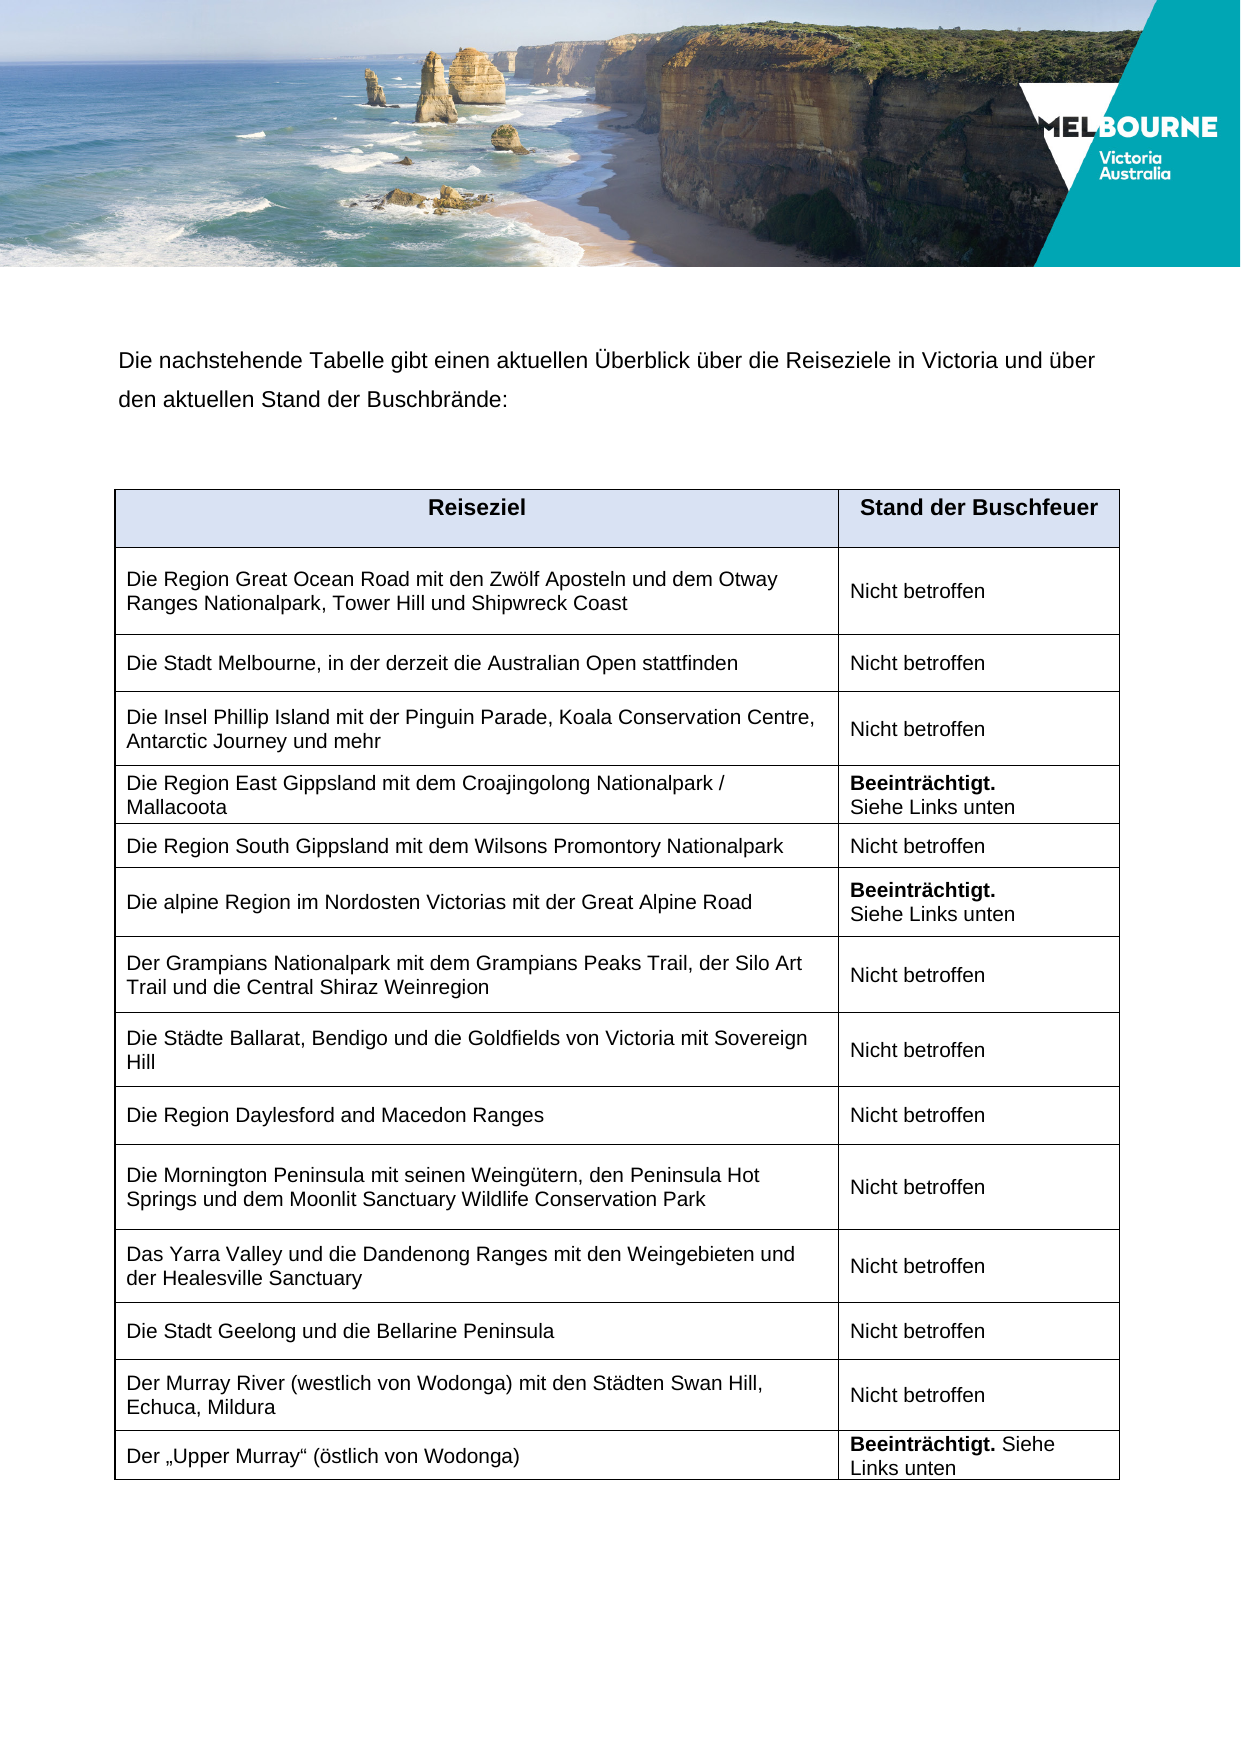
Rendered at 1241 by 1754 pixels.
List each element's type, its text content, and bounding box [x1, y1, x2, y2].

table_cell Nicht betroffen [839, 1145, 1119, 1229]
table_header Reiseziel [116, 490, 838, 547]
table_cell Das Yarra Valley und die Dandenong Ranges mit den Weingebieten und der Healesville Sanctuary [116, 1230, 838, 1302]
table_cell Nicht betroffen [839, 1087, 1119, 1143]
table_cell Nicht betroffen [839, 692, 1119, 765]
table_cell Der „Upper Murray“ (östlich von Wodonga) [116, 1431, 838, 1479]
table_cell Die Stadt Geelong und die Bellarine Peninsula [116, 1303, 838, 1358]
table_cell Nicht betroffen [839, 1230, 1119, 1302]
table_cell Nicht betroffen [839, 1013, 1119, 1086]
table_cell Die Region East Gippsland mit dem Croajingolong Nationalpark / Mallacoota [116, 766, 838, 823]
table_cell Nicht betroffen [839, 548, 1119, 634]
table_header Stand der Buschfeuer [839, 490, 1119, 547]
table_cell Nicht betroffen [839, 1303, 1119, 1358]
table_cell Beeinträchtigt. Siehe Links unten [839, 868, 1119, 936]
text Die nachstehende Tabelle gibt einen aktuellen Überblick über die Reiseziele in Victoria und über den aktuellen Stand der Buschbrände: [118, 347, 1123, 412]
table_cell Die Städte Ballarat, Bendigo und die Goldfields von Victoria mit Sovereign Hill [116, 1013, 838, 1086]
table_cell Die Insel Phillip Island mit der Pinguin Parade, Koala Conservation Centre, Antarctic Journey und mehr [116, 692, 838, 765]
table_cell Die Region Great Ocean Road mit den Zwölf Aposteln und dem Otway Ranges Nationalpark, Tower Hill und Shipwreck Coast [116, 548, 838, 634]
table_cell Nicht betroffen [839, 824, 1119, 867]
table_cell Nicht betroffen [839, 1360, 1119, 1430]
table_cell Der Murray River (westlich von Wodonga) mit den Städten Swan Hill, Echuca, Mildura [116, 1360, 838, 1430]
table_cell Nicht betroffen [839, 937, 1119, 1012]
picture [0, 0, 1241, 267]
table_cell Nicht betroffen [839, 635, 1119, 691]
table_cell Die Stadt Melbourne, in der derzeit die Australian Open stattfinden [116, 635, 838, 691]
table_cell Der Grampians Nationalpark mit dem Grampians Peaks Trail, der Silo Art Trail und die Central Shiraz Weinregion [116, 937, 838, 1012]
table_cell Die alpine Region im Nordosten Victorias mit der Great Alpine Road [116, 868, 838, 936]
table_cell Die Region Daylesford and Macedon Ranges [116, 1087, 838, 1143]
table_cell Beeinträchtigt. Siehe Links unten [839, 766, 1119, 823]
table_cell Beeinträchtigt. Siehe Links unten [839, 1431, 1119, 1479]
table_cell Die Region South Gippsland mit dem Wilsons Promontory Nationalpark [116, 824, 838, 867]
table_cell Die Mornington Peninsula mit seinen Weingütern, den Peninsula Hot Springs und dem Moonlit Sanctuary Wildlife Conservation Park [116, 1145, 838, 1229]
